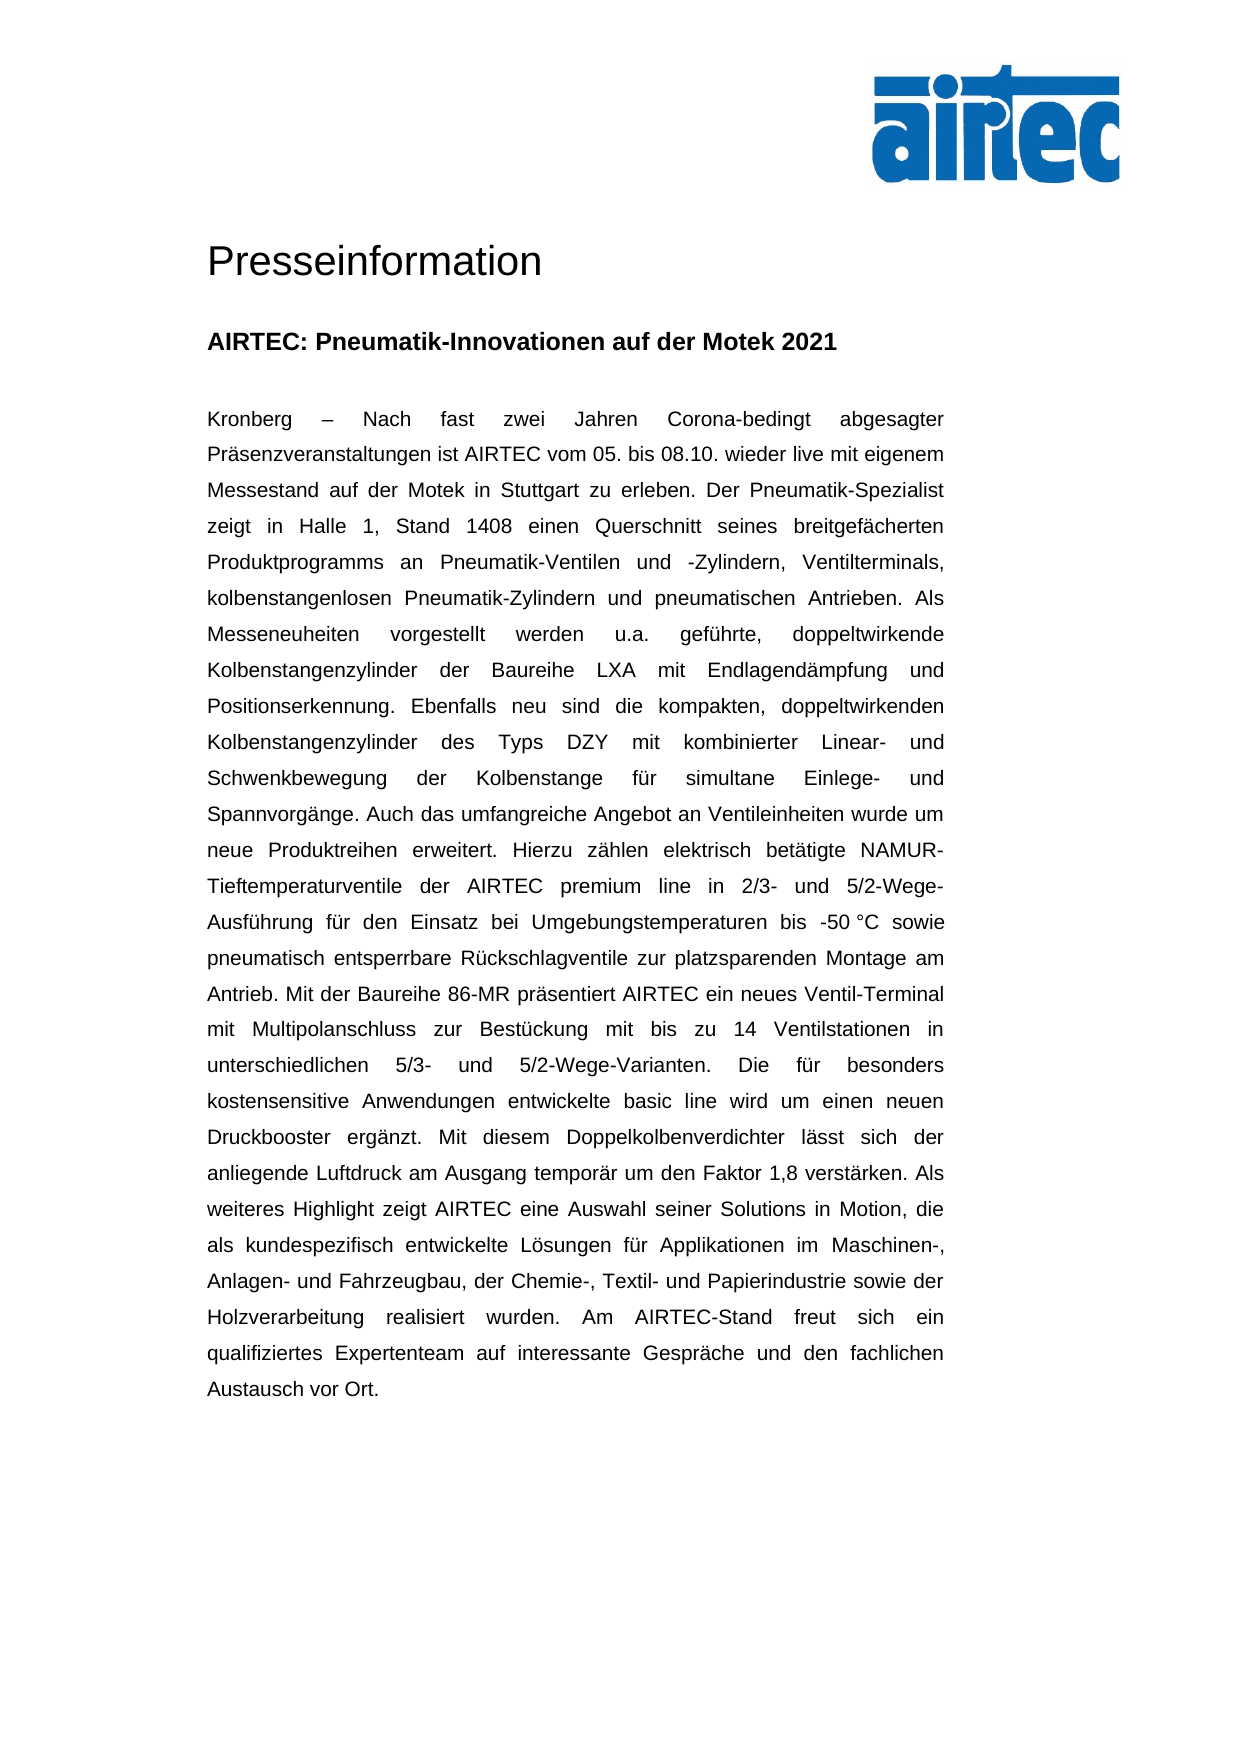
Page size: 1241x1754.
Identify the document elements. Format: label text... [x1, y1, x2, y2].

text Kronberg – Nach fast zwei Jahren Corona-bedingt abgesagter Präsenzveranstaltungen ist AIRTEC vom 05. bis 08.10. wieder live mit eigenem Messestand auf der Motek in Stuttgart zu erleben. Der Pneumatik-Spezialist zeigt in Halle 1, Stand 1408 einen Querschnitt seines breitgefächerten Produktprogramms an Pneumatik-Ventilen und -Zylindern, Ventilterminals, kolbenstangenlosen Pneumatik-Zylindern und pneumatischen Antrieben. Als Messeneuheiten vorgestellt werden u.a. geführte, doppeltwirkende Kolbenstangenzylinder der Baureihe LXA mit Endlagendämpfung und Positionserkennung. Ebenfalls neu sind die kompakten, doppeltwirkenden Kolbenstangenzylinder des Typs DZY mit kombinierter Linear- und Schwenkbewegung der Kolbenstange für simultane Einlege- und Spannvorgänge. Auch das umfangreiche Angebot an Ventileinheiten wurde um neue Produktreihen erweitert. Hierzu zählen elektrisch betätigte NAMUR-Tieftemperaturventile der AIRTEC premium line in 2/3- und 5/2-Wege-Ausführung für den Einsatz bei Umgebungstemperaturen bis -50 °C sowie pneumatisch entsperrbare Rückschlagventile zur platzsparenden Montage am Antrieb. Mit der Baureihe 86-MR präsentiert AIRTEC ein neues Ventil-Terminal mit Multipolanschluss zur Bestückung mit bis zu 14 Ventilstationen in unterschiedlichen 5/3- und 5/2-Wege-Varianten. Die für besonders kostensensitive Anwendungen entwickelte basic line wird um einen neuen Druckbooster ergänzt. Mit diesem Doppelkolbenverdichter lässt sich der anliegende Luftdruck am Ausgang temporär um den Faktor 1,8 verstärken. Als weiteres Highlight zeigt AIRTEC eine Auswahl seiner Solutions in Motion, die als kundespezifisch entwickelte Lösungen für Applikationen im Maschinen-, Anlagen- und Fahrzeugbau, der Chemie-, Textil- und Papierindustrie sowie der Holzverarbeitung realisiert wurden. Am AIRTEC-Stand freut sich ein qualifiziertes Expertenteam auf interessante Gespräche und den fachlichen Austausch vor Ort. [207, 406, 945, 1401]
text AIRTEC: Pneumatik-Innovationen auf der Motek 2021 [207, 327, 945, 356]
picture [870, 60, 1125, 191]
subtitle Presseinformation [207, 236, 945, 284]
